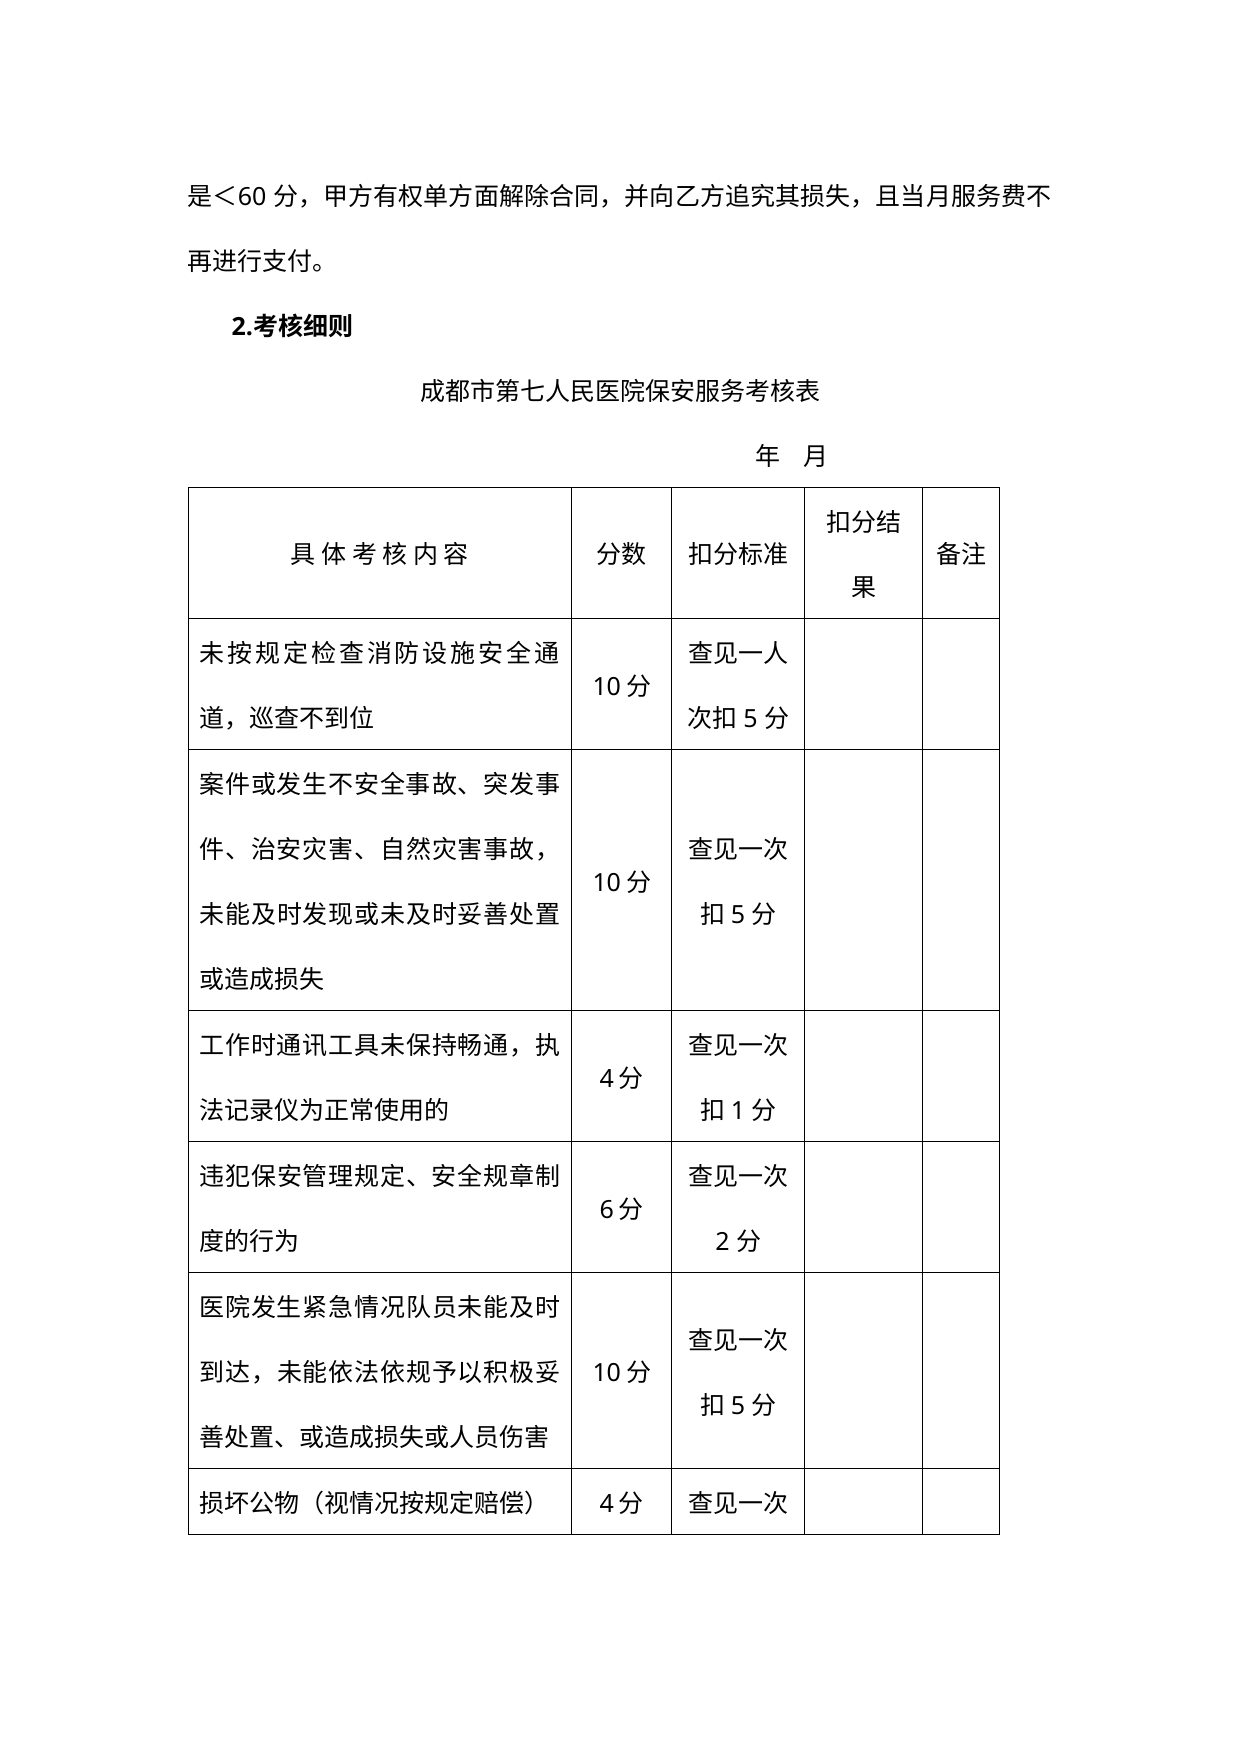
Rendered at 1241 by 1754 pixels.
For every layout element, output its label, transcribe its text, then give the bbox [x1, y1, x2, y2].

table_cell 医院发生紧急情况队员未能及时到达，未能依法依规予以积极妥善处置、或造成损失或人员伤害 [189, 1273, 571, 1468]
table_cell [805, 1273, 922, 1468]
table_cell [923, 1469, 999, 1534]
table_cell 10分 [572, 1273, 671, 1468]
table_cell 损坏公物（视情况按规定赔偿） [189, 1469, 571, 1534]
table_cell 查见一次扣 2 分 [672, 1469, 804, 1534]
table_header 扣分结果 [805, 488, 922, 618]
table_cell [923, 750, 999, 1010]
table_cell 违犯保安管理规定、安全规章制度的行为 [189, 1142, 571, 1272]
table_cell [923, 1273, 999, 1468]
table_cell [805, 1011, 922, 1141]
table_header 分数 [572, 488, 671, 618]
table_cell 查见一次扣 5 分 [672, 750, 804, 1010]
table_cell 6分 [572, 1142, 671, 1272]
table_cell 4分 [572, 1469, 671, 1534]
table_cell [923, 619, 999, 749]
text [187, 162, 1053, 292]
table_cell 查见一次扣 1 分 [672, 1011, 804, 1141]
text 年 月 [187, 422, 1053, 487]
table_cell 未按规定检查消防设施安全通道，巡查不到位 [189, 619, 571, 749]
table_cell 查见一次 2 分 [672, 1142, 804, 1272]
text 2.考核细则 [187, 292, 1053, 357]
table_cell 4分 [572, 1011, 671, 1141]
table_cell 10分 [572, 619, 671, 749]
table_header 备注 [923, 488, 999, 618]
table_cell 10分 [572, 750, 671, 1010]
table_cell [805, 750, 922, 1010]
table_cell 查见一人次扣 5 分 [672, 619, 804, 749]
table_cell 案件或发生不安全事故、突发事件、治安灾害、自然灾害事故，未能及时发现或未及时妥善处置或造成损失 [189, 750, 571, 1010]
text 成都市第七人民医院保安服务考核表 [187, 357, 1053, 422]
table_header 扣分标准 [672, 488, 804, 618]
table_cell [923, 1011, 999, 1141]
table_cell 查见一次扣 5 分 [672, 1273, 804, 1468]
table_cell [805, 619, 922, 749]
table_cell [805, 1469, 922, 1534]
table_cell 工作时通讯工具未保持畅通，执法记录仪为正常使用的 [189, 1011, 571, 1141]
table_cell [805, 1142, 922, 1272]
table_header 具 体 考 核 内 容 [189, 488, 571, 618]
table_cell [923, 1142, 999, 1272]
